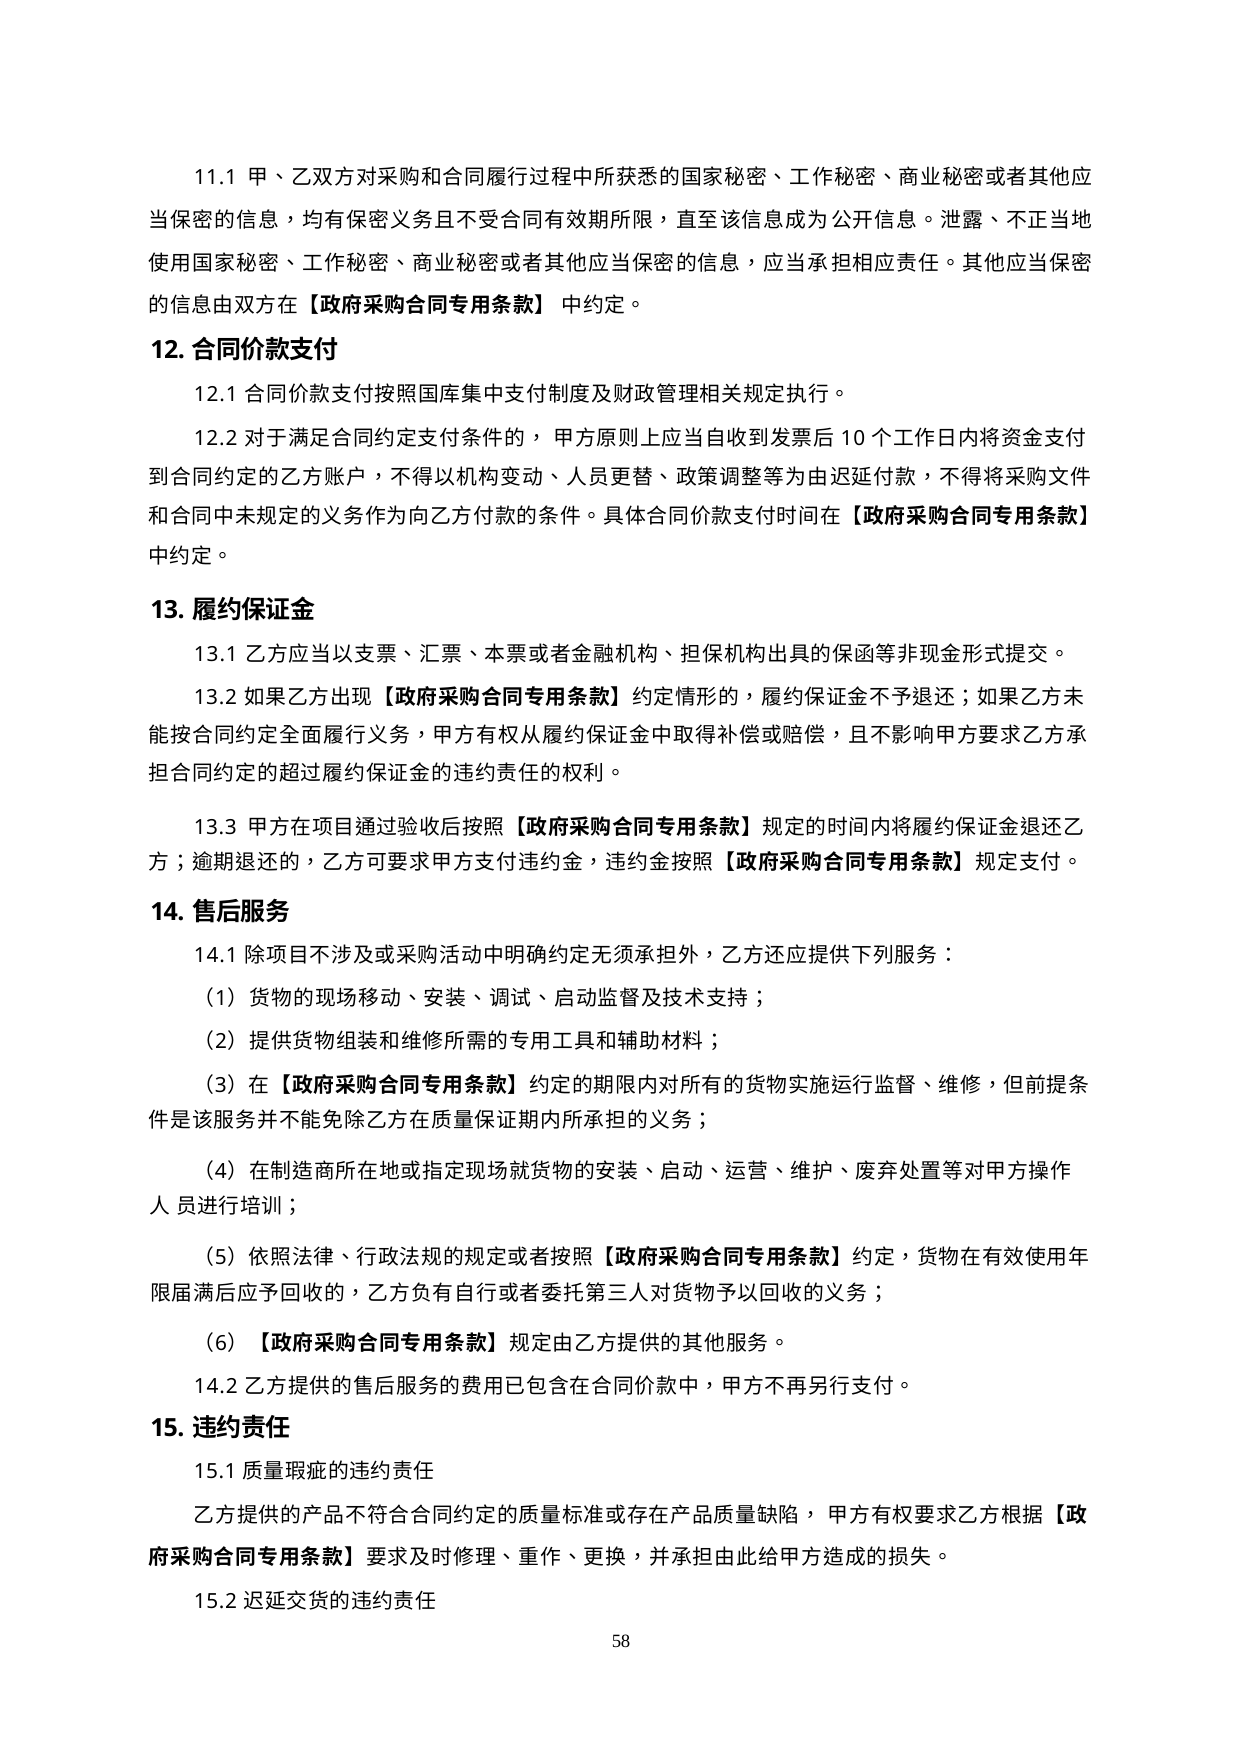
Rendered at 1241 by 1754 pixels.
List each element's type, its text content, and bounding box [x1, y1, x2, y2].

text 12.1 合同价款支付按照国库集中支付制度及财政管理相关规定执行。 [194, 380, 1103, 407]
text 乙方提供的产品不符合合同约定的质量标准或存在产品质量缺陷， 甲方有权要求乙方根据【政 府采购合同专用条款】要求及时修理、重作、更换，并承担由此给甲方造成的损失。 [148, 1500, 1088, 1570]
text 11.1 甲、乙双方对采购和合同履行过程中所获悉的国家秘密、工作秘密、商业秘密或者其他应 当保密的信息，均有保密义务且不受合同有效期所限，直至该信息成为公开信息。泄露、不正当地 使用国家秘密、工作秘密、商业秘密或者其他应当保密的信息，应当承担相应责任。其他应当保密 的信息由双方在【政府采购合同专用条款】 中约定。 [148, 162, 1093, 319]
text 15. 违约责任 [150, 1412, 1103, 1443]
text （3）在【政府采购合同专用条款】约定的期限内对所有的货物实施运行监督、维修，但前提条 件是该服务并不能免除乙方在质量保证期内所承担的义务； [148, 1070, 1092, 1133]
text 15.2 迟延交货的违约责任 [194, 1587, 1103, 1614]
text （1）货物的现场移动、安装、调试、启动监督及技术支持； [193, 984, 1103, 1011]
text 12.2 对于满足合同约定支付条件的， 甲方原则上应当自收到发票后 10 个工作日内将资金支付 到合同约定的乙方账户，不得以机构变动、人员更替、政策调整等为由迟延付款，不得将采购文件 和合同中未规定的义务作为向乙方付款的条件。具体合同价款支付时间在【政府采购合同专用条款】 中约定。 [148, 423, 1103, 569]
text 14. 售后服务 [150, 896, 1103, 927]
text （5）依照法律、行政法规的规定或者按照【政府采购合同专用条款】约定，货物在有效使用年 限届满后应予回收的，乙方负有自行或者委托第三人对货物予以回收的义务； [150, 1242, 1092, 1306]
text （2）提供货物组装和维修所需的专用工具和辅助材料； [193, 1027, 1103, 1054]
text 13.2 如果乙方出现【政府采购合同专用条款】约定情形的，履约保证金不予退还；如果乙方未 能按合同约定全面履行义务，甲方有权从履约保证金中取得补偿或赔偿，且不影响甲方要求乙方承 担合同约定的超过履约保证金的违约责任的权利。 [148, 682, 1093, 787]
text 14.2 乙方提供的售后服务的费用已包含在合同价款中，甲方不再另行支付。 [194, 1372, 1103, 1398]
text （4）在制造商所在地或指定现场就货物的安装、启动、运营、维护、废弃处置等对甲方操作人 员进行培训； [149, 1156, 1092, 1220]
text 13. 履约保证金 [150, 593, 1103, 625]
text （6）【政府采购合同专用条款】规定由乙方提供的其他服务。 [193, 1329, 1103, 1356]
text 13.3 甲方在项目通过验收后按照【政府采购合同专用条款】规定的时间内将履约保证金退还乙 方；逾期退还的，乙方可要求甲方支付违约金，违约金按照【政府采购合同专用条款】规定支付。 [148, 812, 1093, 876]
text 14.1 除项目不涉及或采购活动中明确约定无须承担外，乙方还应提供下列服务： [194, 941, 1103, 968]
text 15.1 质量瑕疵的违约责任 [194, 1457, 1103, 1484]
text 13.1 乙方应当以支票、汇票、本票或者金融机构、担保机构出具的保函等非现金形式提交。 [194, 639, 1103, 666]
text 12. 合同价款支付 [150, 334, 1103, 365]
